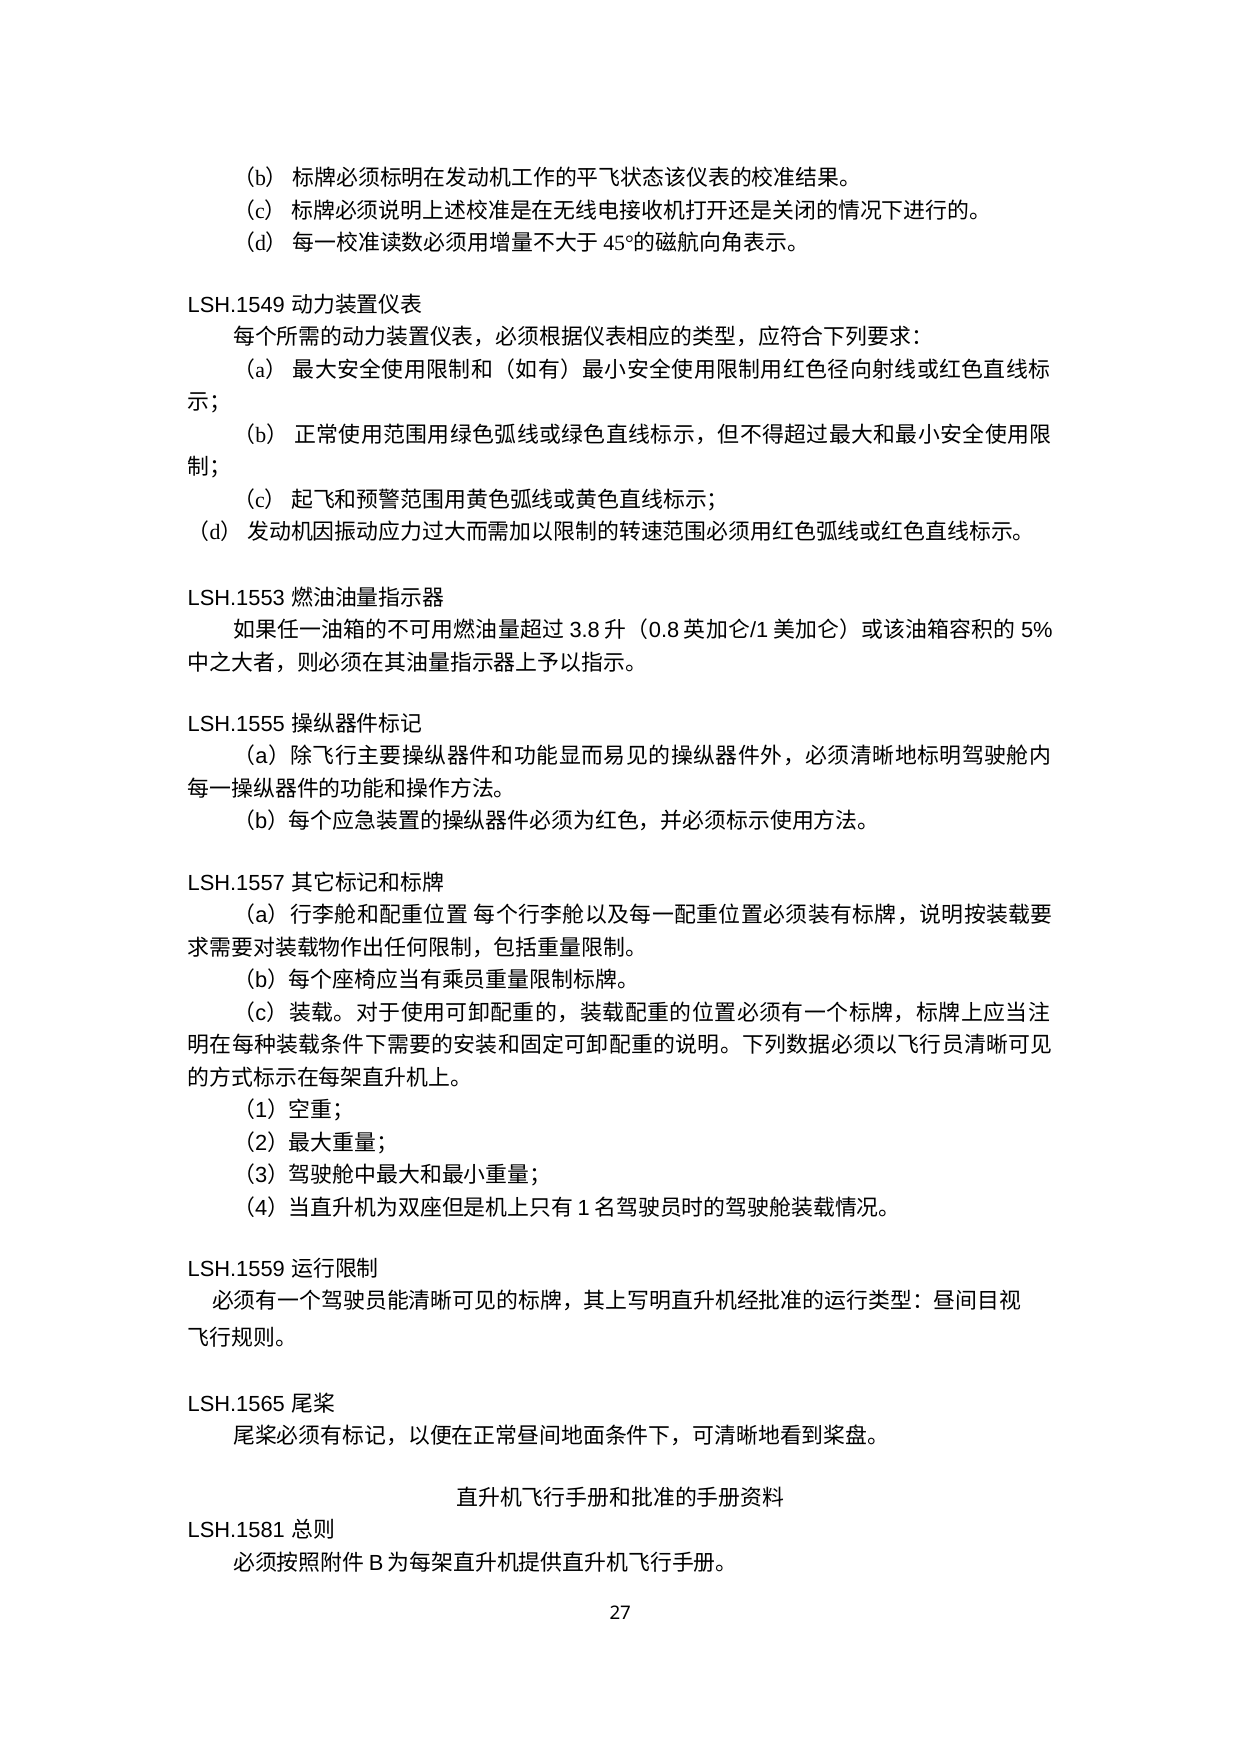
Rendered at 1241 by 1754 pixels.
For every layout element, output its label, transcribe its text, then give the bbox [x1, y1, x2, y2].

text （4）当直升机为双座但是机上只有1名驾驶员时的驾驶舱装载情况。 [187, 1189, 1053, 1222]
text LSH.1565 尾桨 [187, 1385, 1053, 1418]
text （b）每个座椅应当有乘员重量限制标牌。 [187, 962, 1053, 994]
text LSH.1581 总则 [187, 1512, 1053, 1544]
text 必须有一个驾驶员能清晰可见的标牌，其上写明直升机经批准的运行类型：昼间目视 [187, 1283, 1053, 1315]
text 尾桨必须有标记，以便在正常昼间地面条件下，可清晰地看到桨盘。 [187, 1418, 1053, 1450]
text 每个所需的动力装置仪表，必须根据仪表相应的类型，应符合下列要求： [187, 319, 1053, 351]
text （b） 正常使用范围用绿色弧线或绿色直线标示，但不得超过最大和最小安全使用限制； [187, 416, 1053, 481]
text （d） 发动机因振动应力过大而需加以限制的转速范围必须用红色弧线或红色直线标示。 [187, 514, 1053, 545]
text （c）装载。对于使用可卸配重的，装载配重的位置必须有一个标牌，标牌上应当注明在每种装载条件下需要的安装和固定可卸配重的说明。下列数据必须以飞行员清晰可见的方式标示在每架直升机上。 [187, 994, 1053, 1092]
text LSH.1549 动力装置仪表 [187, 286, 1053, 319]
text 必须按照附件B为每架直升机提供直升机飞行手册。 [187, 1544, 1053, 1577]
text （b）每个应急装置的操纵器件必须为红色，并必须标示使用方法。 [187, 803, 1053, 836]
text 如果任一油箱的不可用燃油量超过3.8升（0.8英加仑/1美加仑）或该油箱容积的5%中之大者，则必须在其油量指示器上予以指示。 [187, 612, 1053, 677]
text （1）空重； [187, 1092, 1053, 1124]
text （3）驾驶舱中最大和最小重量； [187, 1157, 1053, 1189]
text （c） 起飞和预警范围用黄色弧线或黄色直线标示； [187, 481, 1053, 514]
text （c） 标牌必须说明上述校准是在无线电接收机打开还是关闭的情况下进行的。 [187, 192, 1053, 225]
text （a）行李舱和配重位置 每个行李舱以及每一配重位置必须装有标牌，说明按装载要求需要对装载物作出任何限制，包括重量限制。 [187, 897, 1053, 962]
text 直升机飞行手册和批准的手册资料 [187, 1479, 1053, 1512]
text LSH.1557 其它标记和标牌 [187, 864, 1053, 897]
text （a） 最大安全使用限制和（如有）最小安全使用限制用红色径向射线或红色直线标示； [187, 351, 1053, 416]
text （d） 每一校准读数必须用增量不大于45°的磁航向角表示。 [187, 225, 1053, 257]
text LSH.1559 运行限制 [187, 1251, 1053, 1283]
text LSH.1555 操纵器件标记 [187, 706, 1053, 738]
text （a）除飞行主要操纵器件和功能显而易见的操纵器件外，必须清晰地标明驾驶舱内每一操纵器件的功能和操作方法。 [187, 738, 1053, 803]
text 飞行规则。 [187, 1320, 1053, 1351]
text LSH.1553 燃油油量指示器 [187, 579, 1053, 612]
text （b） 标牌必须标明在发动机工作的平飞状态该仪表的校准结果。 [187, 160, 1053, 192]
text （2）最大重量； [187, 1124, 1053, 1157]
